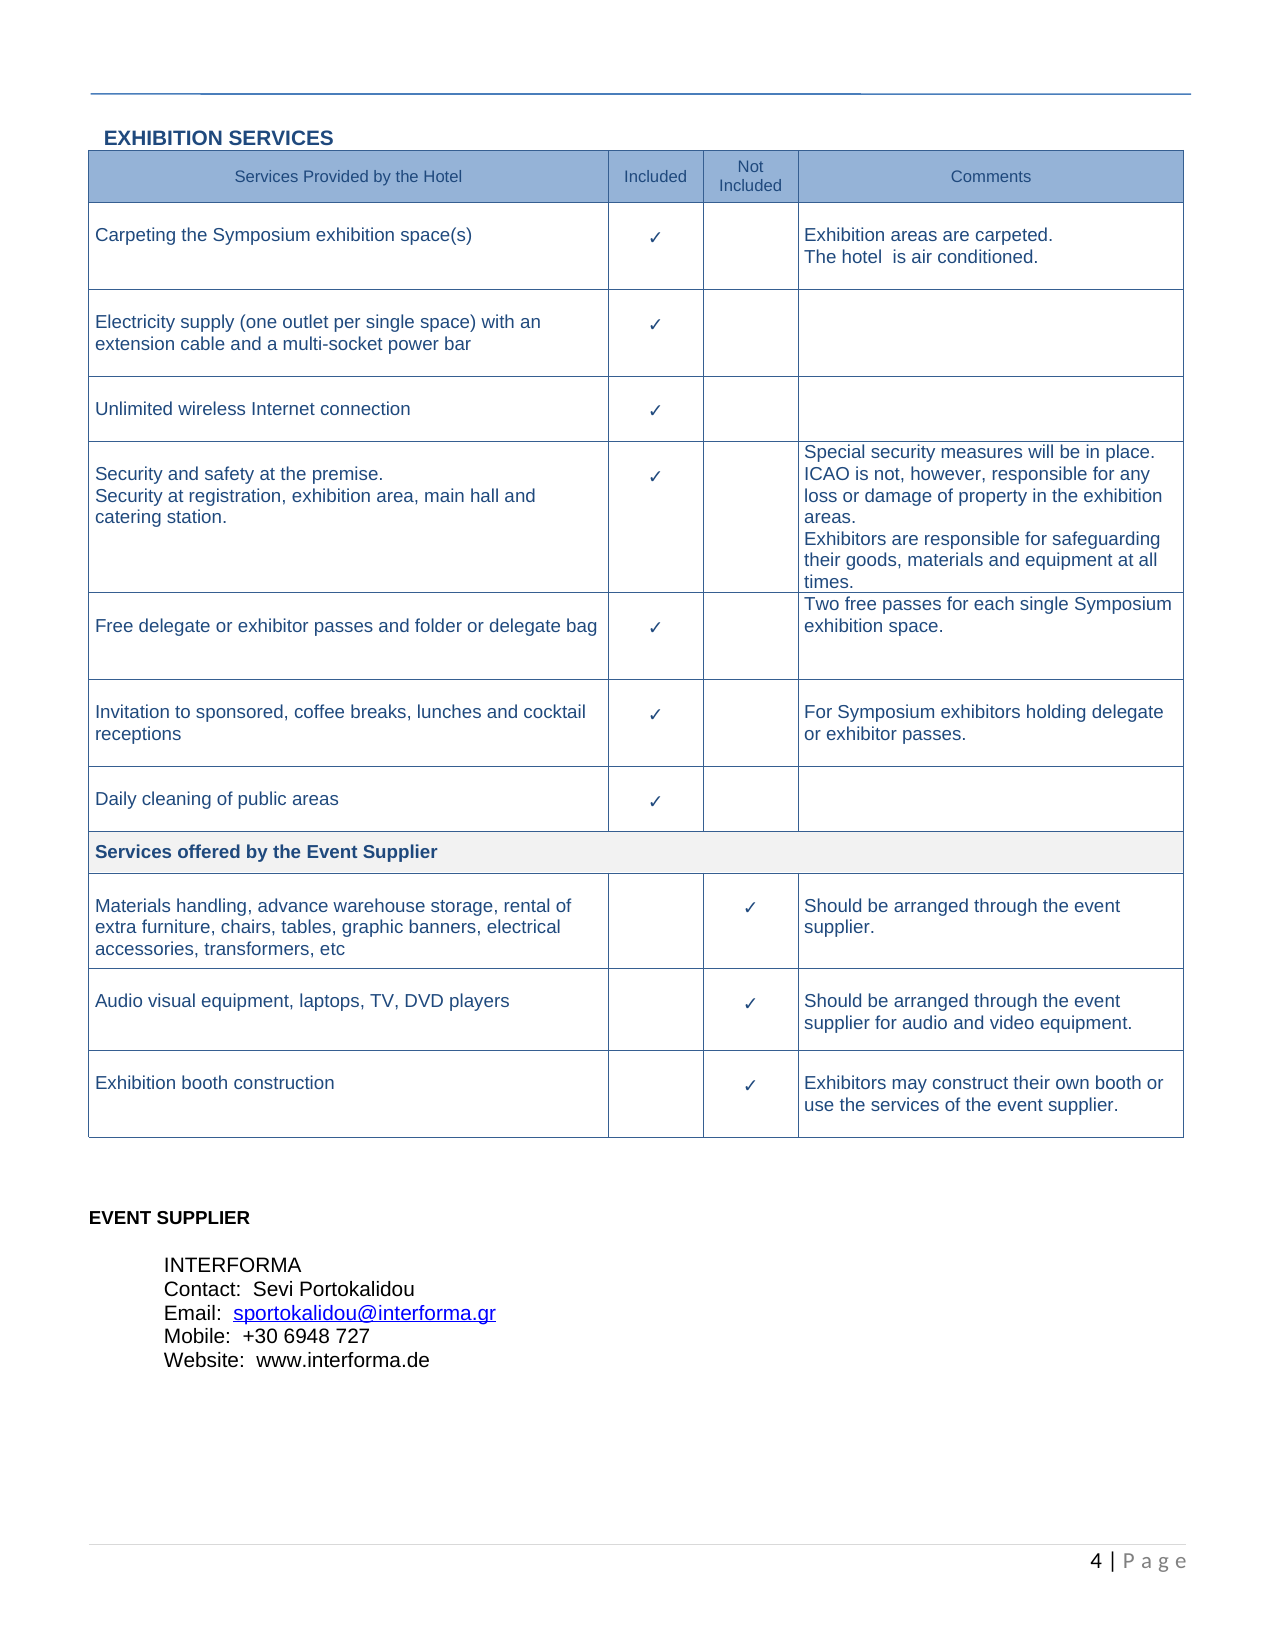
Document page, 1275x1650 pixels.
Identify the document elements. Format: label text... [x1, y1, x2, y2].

table_cell Carpeting the Symposium exhibition space(s) [89, 203, 608, 289]
text Email: sportokalidou@interforma.gr [89, 1300, 1186, 1324]
table_cell [704, 593, 798, 679]
table_cell ✓ [704, 1051, 798, 1137]
table_cell Electricity supply (one outlet per single space) with an extension cable and a multi-socket power bar [89, 290, 608, 376]
table_cell For Symposium exhibitors holding delegate or exhibitor passes. [799, 680, 1183, 766]
table_cell Exhibitors may construct their own booth or use the services of the event supplier. [799, 1051, 1183, 1137]
table_cell Materials handling, advance warehouse storage, rental of extra furniture, chairs, tables, graphic banners, electrical accessories, transformers, etc [89, 874, 608, 968]
table_cell ✓ [609, 593, 703, 679]
table_cell ✓ [704, 969, 798, 1050]
table_header Services Provided by the Hotel [89, 151, 608, 202]
table_cell ✓ [704, 874, 798, 968]
table_header Not Included [704, 151, 798, 202]
table_cell [704, 767, 798, 831]
table_cell Security and safety at the premise. Security at registration, exhibition area, main hall and catering station. [89, 442, 608, 592]
text Contact: Sevi Portokalidou [89, 1276, 1186, 1300]
table_cell [799, 377, 1183, 441]
text Website: www.interforma.de [89, 1348, 1186, 1372]
table_cell ✓ [609, 290, 703, 376]
table_cell [609, 969, 703, 1050]
table_cell ✓ [609, 767, 703, 831]
table_cell [704, 680, 798, 766]
table_cell [704, 290, 798, 376]
table_cell [704, 442, 798, 592]
table_cell Invitation to sponsored, coffee breaks, lunches and cocktail receptions [89, 680, 608, 766]
table_header Comments [799, 151, 1183, 202]
text EVENT SUPPLIER [89, 1207, 1186, 1228]
table_cell Two free passes for each single Symposium exhibition space. [799, 593, 1183, 679]
table_cell Daily cleaning of public areas [89, 767, 608, 831]
table_cell [609, 1051, 703, 1137]
table_cell Unlimited wireless Internet connection [89, 377, 608, 441]
table_cell ✓ [609, 680, 703, 766]
table_cell [799, 290, 1183, 376]
table_cell Services offered by the Event Supplier [89, 832, 1183, 872]
text Mobile: +30 6948 727 [89, 1324, 1186, 1348]
table_cell Should be arranged through the event supplier for audio and video equipment. [799, 969, 1183, 1050]
table_cell [704, 377, 798, 441]
table_cell Exhibition booth construction [89, 1051, 608, 1137]
table_cell Exhibition areas are carpeted. The hotel is air conditioned. [799, 203, 1183, 289]
table_cell ✓ [609, 377, 703, 441]
table_cell ✓ [609, 203, 703, 289]
text INTERFORMA [89, 1252, 1186, 1276]
table_cell [609, 874, 703, 968]
table_cell Audio visual equipment, laptops, TV, DVD players [89, 969, 608, 1050]
table_cell Special security measures will be in place. ICAO is not, however, responsible for any loss or damage of property in the exhibition areas. Exhibitors are responsible for safeguarding their goods, materials and equipment at all times. [799, 442, 1183, 592]
table_cell [799, 767, 1183, 831]
table_cell [704, 203, 798, 289]
table_cell Free delegate or exhibitor passes and folder or delegate bag [89, 593, 608, 679]
table_header Included [609, 151, 703, 202]
table_cell Should be arranged through the event supplier. [799, 874, 1183, 968]
table_cell ✓ [609, 442, 703, 592]
text EXHIBITION SERVICES [103, 126, 1186, 150]
